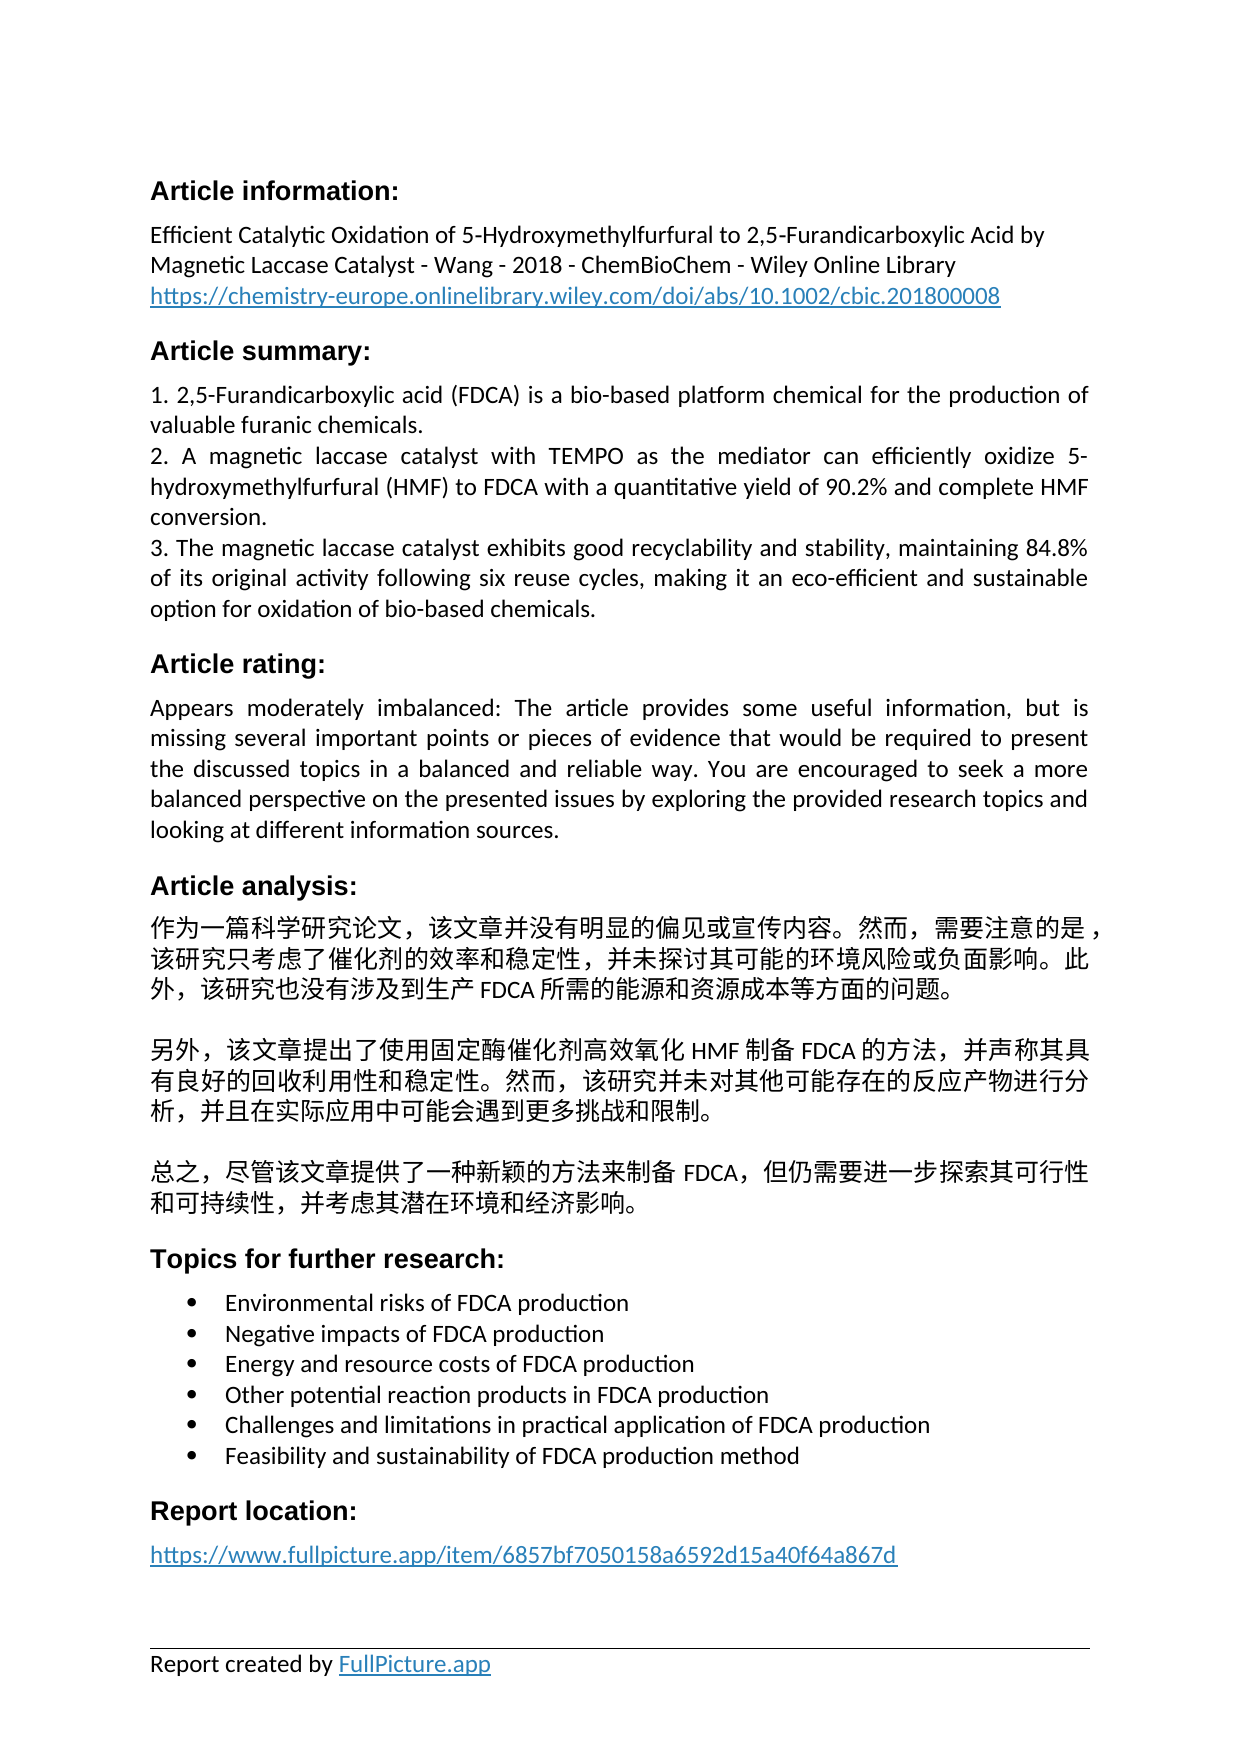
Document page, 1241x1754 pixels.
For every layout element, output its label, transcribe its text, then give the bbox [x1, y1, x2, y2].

subtitle Article summary: [150, 335, 1090, 367]
text 作为一篇科学研究论文，该文章并没有明显的偏见或宣传内容。然而，需要注意的是，该研究只考虑了催化剂的效率和稳定性，并未探讨其可能的环境风险或负面影响。此外，该研究也没有涉及到生产FDCA所需的能源和资源成本等方面的问题。 [150, 913, 1090, 1005]
subtitle Report location: [150, 1495, 1090, 1527]
text https://www.fullpicture.app/item/6857bf7050158a6592d15a40f64a867d [150, 1539, 1090, 1570]
text 总之，尽管该文章提供了一种新颖的方法来制备FDCA，但仍需要进一步探索其可行性和可持续性，并考虑其潜在环境和经济影响。 [150, 1157, 1090, 1218]
text 1. 2,5-Furandicarboxylic acid (FDCA) is a bio-based platform chemical for the production of valuable furanic chemicals. [150, 379, 1090, 440]
list Feasibility and sustainability of FDCA production method [187, 1440, 1090, 1470]
list Environmental risks of FDCA production [187, 1287, 1090, 1318]
text 3. The magnetic laccase catalyst exhibits good recyclability and stability, maintaining 84.8% of its original activity following six reuse cycles, making it an eco-efficient and sustainable option for oxidation of bio-based chemicals. [150, 532, 1090, 623]
subtitle Article rating: [150, 648, 1090, 679]
text 另外，该文章提出了使用固定酶催化剂高效氧化HMF制备FDCA的方法，并声称其具有良好的回收利用性和稳定性。然而，该研究并未对其他可能存在的反应产物进行分析，并且在实际应用中可能会遇到更多挑战和限制。 [150, 1035, 1090, 1127]
text 2. A magnetic laccase catalyst with TEMPO as the mediator can efficiently oxidize 5-hydroxymethylfurfural (HMF) to FDCA with a quantitative yield of 90.2% and complete HMF conversion. [150, 440, 1090, 532]
list Negative impacts of FDCA production [187, 1318, 1090, 1348]
subtitle Article analysis: [150, 869, 1090, 901]
list Other potential reaction products in FDCA production [187, 1379, 1090, 1409]
subtitle Topics for further research: [150, 1243, 1090, 1275]
list Challenges and limitations in practical application of FDCA production [187, 1409, 1090, 1440]
list Energy and resource costs of FDCA production [187, 1348, 1090, 1379]
text Efficient Catalytic Oxidation of 5‐Hydroxymethylfurfural to 2,5‐Furandicarboxylic Acid by Magnetic Laccase Catalyst - Wang - 2018 - ChemBioChem - Wiley Online Libraryhttps://chemistry-europe.onlinelibrary.wiley.com/doi/abs/10.1002/cbic.201800008 [150, 219, 1090, 310]
subtitle Article information: [150, 175, 1090, 206]
text Appears moderately imbalanced: The article provides some useful information, but is missing several important points or pieces of evidence that would be required to present the discussed topics in a balanced and reliable way. You are encouraged to seek a more balanced perspective on the presented issues by exploring the provided research topics and looking at different information sources. [150, 692, 1090, 844]
